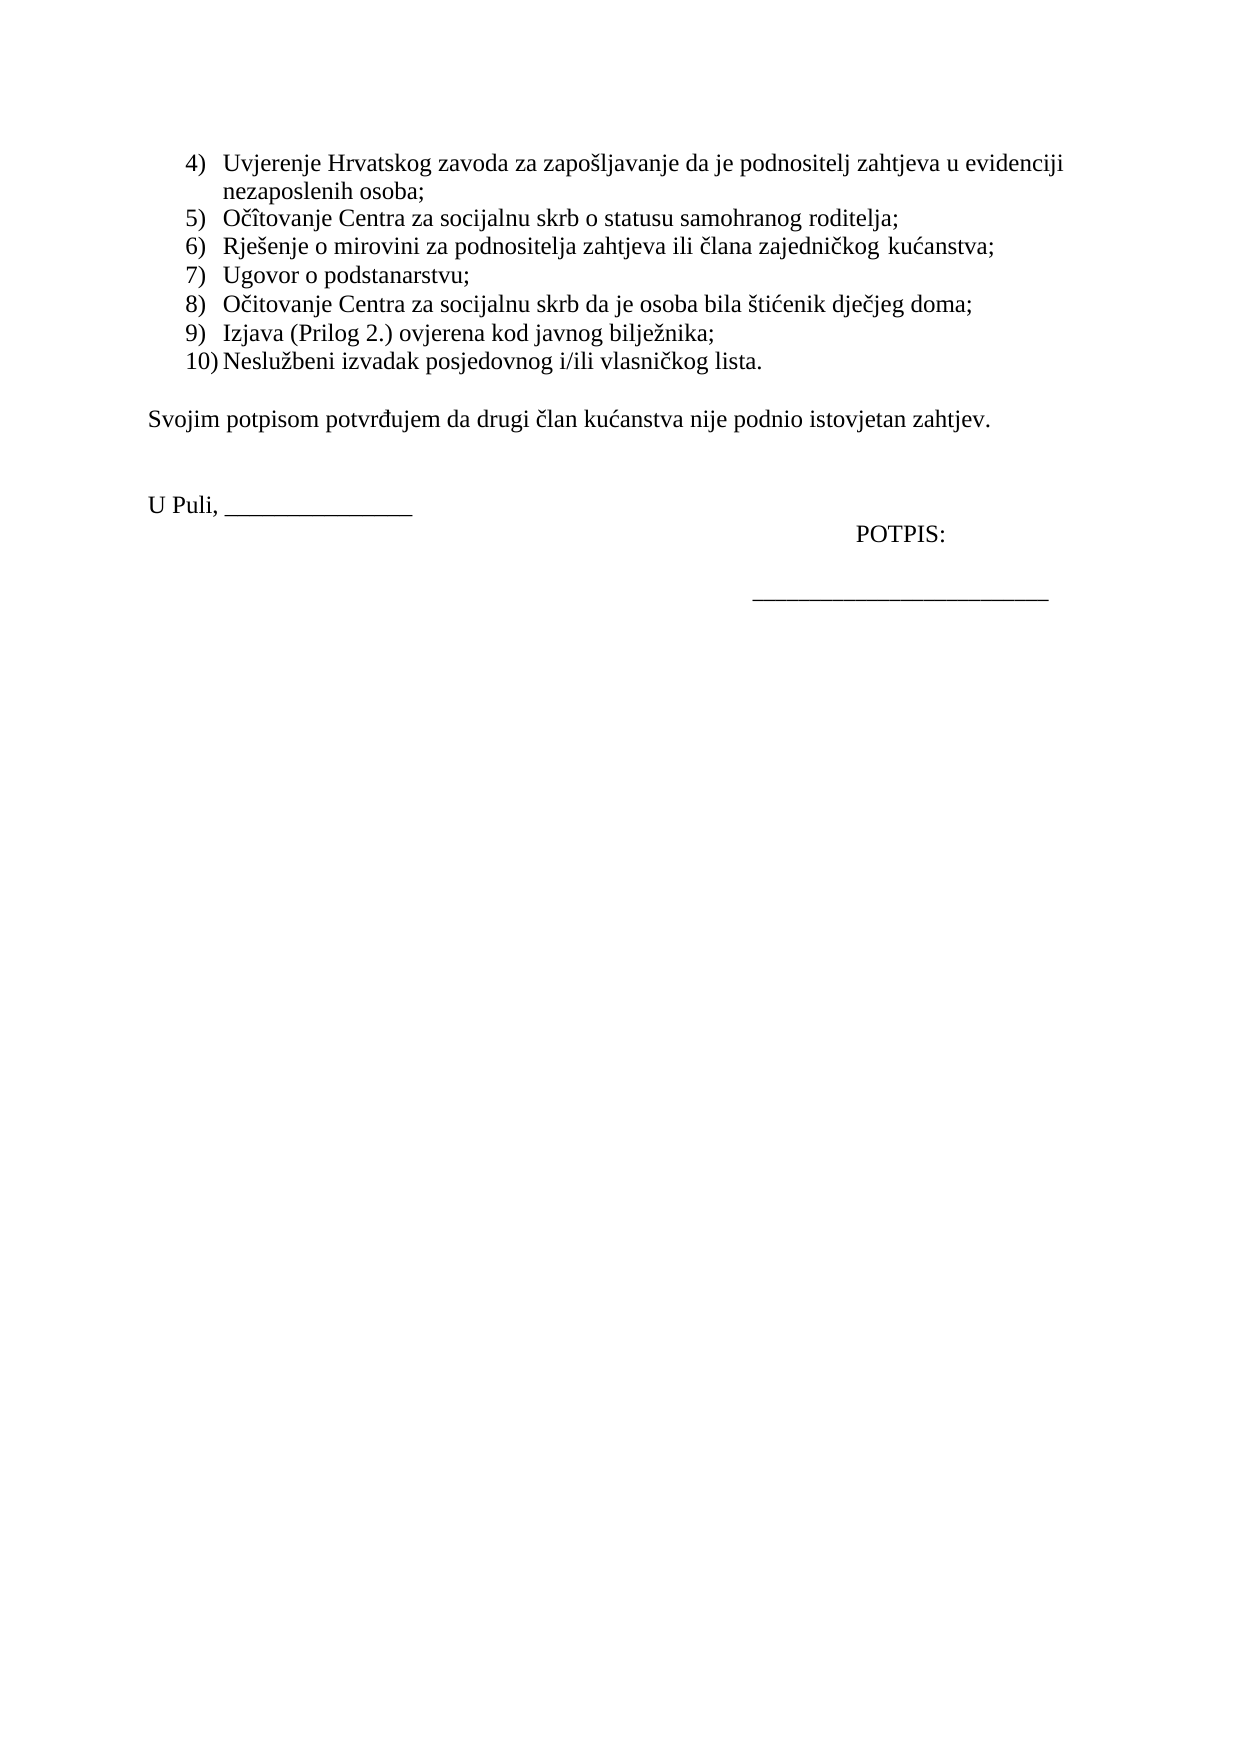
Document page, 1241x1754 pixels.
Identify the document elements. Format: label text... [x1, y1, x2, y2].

list Uvjerenje Hrvatskog zavoda za zapošljavanje da je podnositelj zahtjeva u evidenciji [185, 148, 1093, 176]
text Svojim potpisom potvrđujem da drugi član kućanstva nije podnio istovjetan zahtjev. [148, 404, 1093, 433]
list Neslužbeni izvadak posjedovnog i/ili vlasničkog lista. [185, 346, 1093, 375]
list Ugovor o podstanarstvu; [185, 260, 1093, 289]
list Rješenje o mirovini za podnositelja zahtjeva ili člana zajedničkog kućanstva; [185, 231, 1093, 260]
list Očîtovanje Centra za socijalnu skrb o statusu samohranog roditelja; [185, 205, 1093, 231]
text __________________________ [709, 576, 1093, 604]
list Izjava (Prilog 2.) ovjerena kod javnog bilježnika; [185, 318, 1093, 346]
text U Puli, _______________ [148, 490, 1093, 519]
text POTPIS: [709, 519, 1093, 548]
list Očitovanje Centra za socijalnu skrb da je osoba bila štićenik dječjeg doma; [185, 289, 1093, 318]
list nezaposlenih osoba; [223, 176, 1093, 205]
